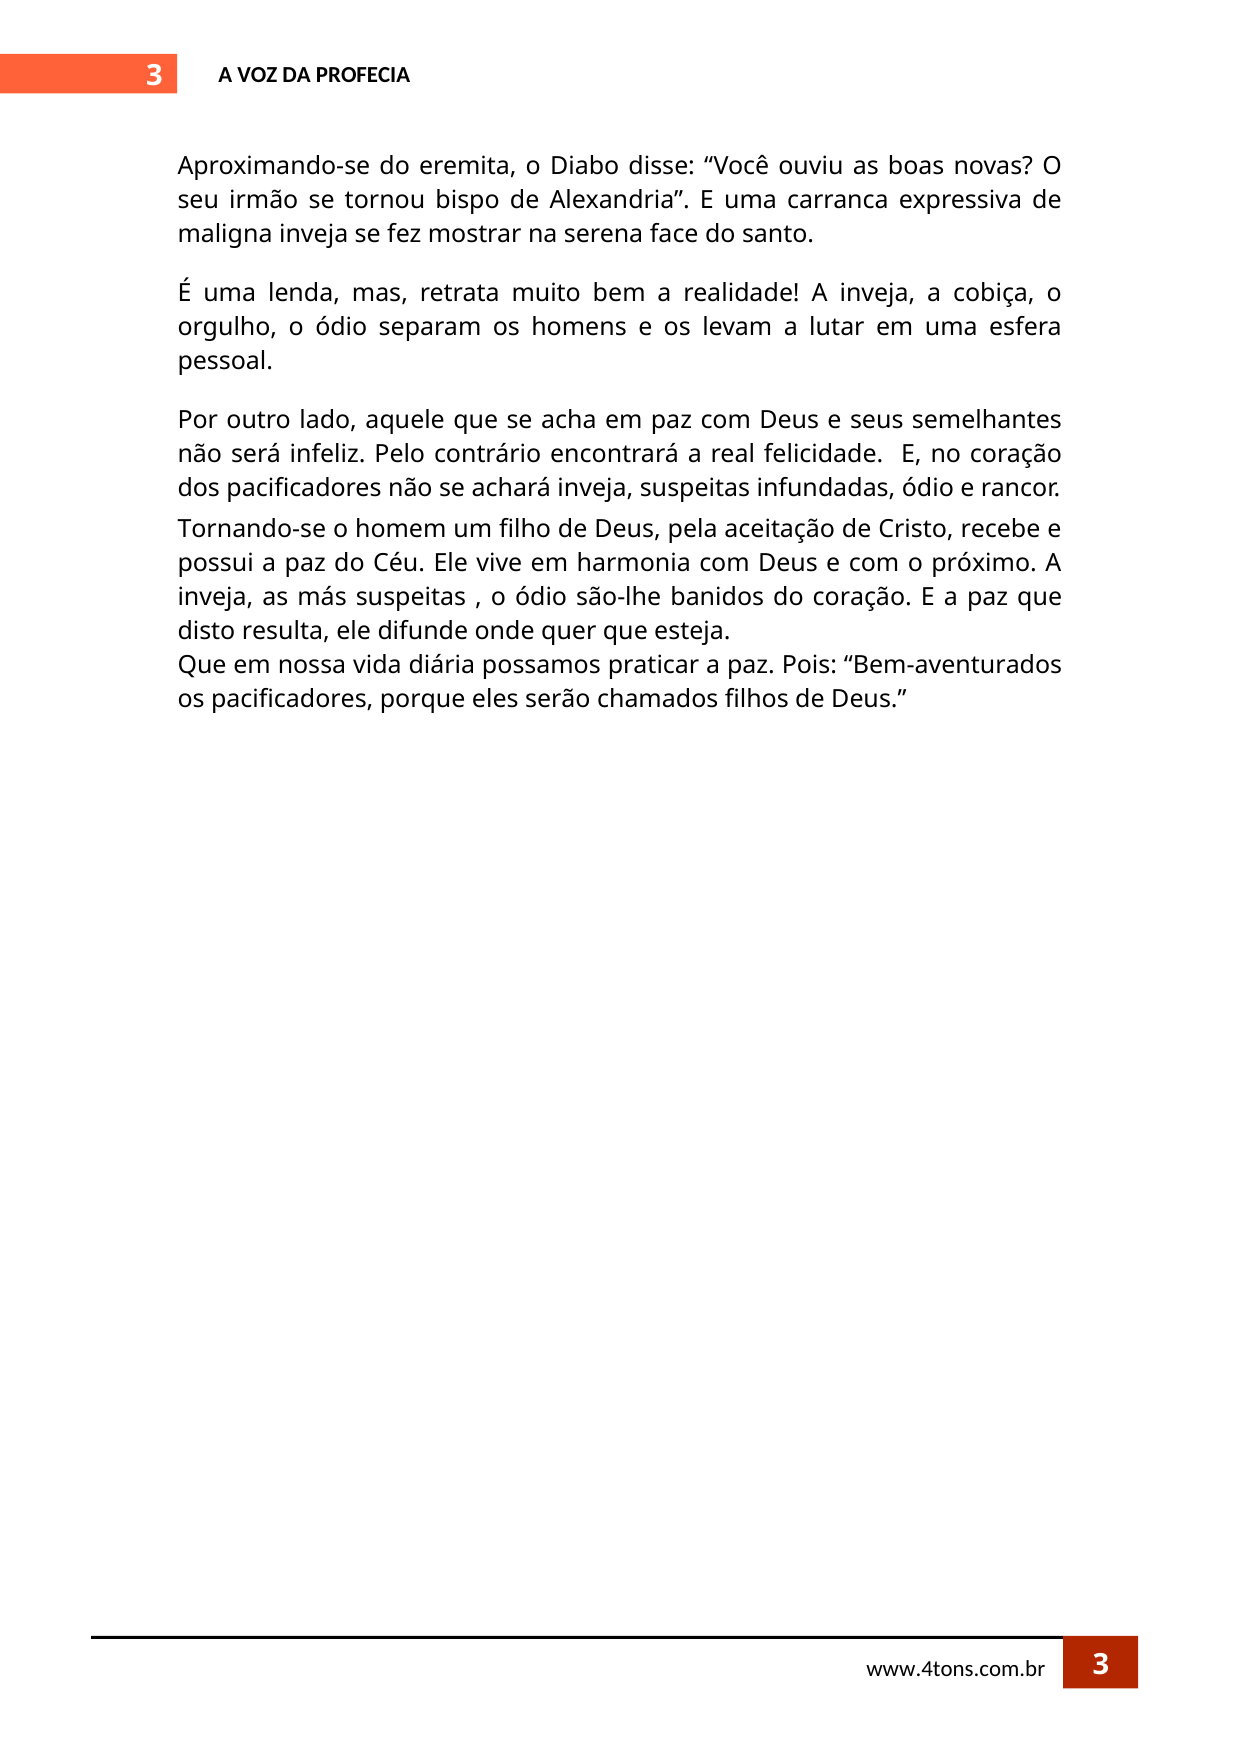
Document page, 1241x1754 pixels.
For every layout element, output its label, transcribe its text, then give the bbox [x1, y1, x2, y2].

text Aproximando-se do eremita, o Diabo disse: “Você ouviu as boas novas? O seu irmão se tornou bispo de Alexandria”. E uma carranca expressiva de maligna inveja se fez mostrar na serena face do santo. [177, 148, 1063, 250]
text Por outro lado, aquele que se acha em paz com Deus e seus semelhantes não será infeliz. Pelo contrário encontrará a real felicidade. E, no coração dos pacificadores não se achará inveja, suspeitas infundadas, ódio e rancor. [177, 402, 1063, 504]
text Tornando-se o homem um filho de Deus, pela aceitação de Cristo, recebe e possui a paz do Céu. Ele vive em harmonia com Deus e com o próximo. A inveja, as más suspeitas , o ódio são-lhe banidos do coração. E a paz que disto resulta, ele difunde onde quer que esteja. [177, 510, 1063, 647]
text Que em nossa vida diária possamos praticar a paz. Pois: “Bem-aventurados os pacificadores, porque eles serão chamados filhos de Deus.” [177, 647, 1063, 715]
text É uma lenda, mas, retrata muito bem a realidade! A inveja, a cobiça, o orgulho, o ódio separam os homens e os levam a lutar em uma esfera pessoal. [177, 275, 1063, 377]
